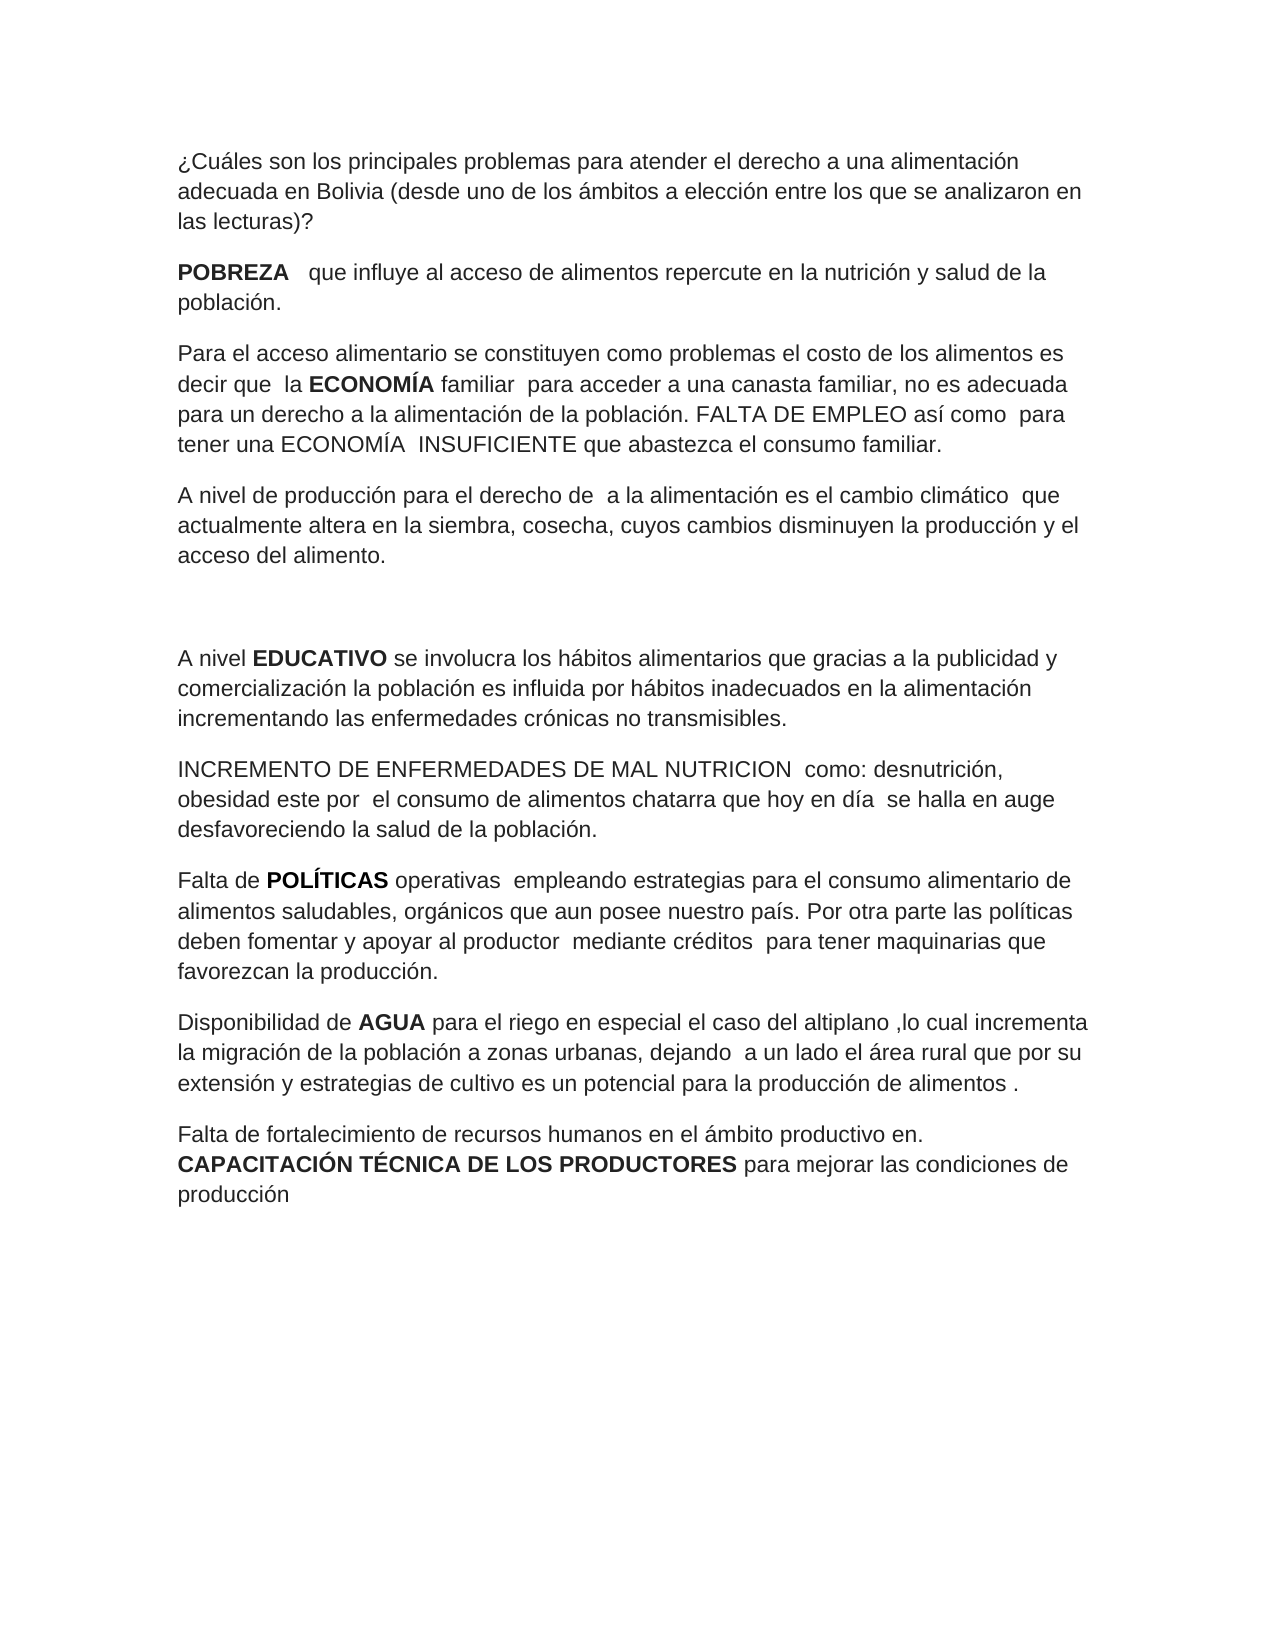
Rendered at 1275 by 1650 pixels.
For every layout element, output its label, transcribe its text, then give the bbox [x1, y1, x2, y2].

text A nivel EDUCATIVO se involucra los hábitos alimentarios que gracias a la publicidad y comercialización la población es influida por hábitos inadecuados en la alimentación incrementando las enfermedades crónicas no transmisibles. [177, 644, 1098, 731]
text Falta de fortalecimiento de recursos humanos en el ámbito productivo en. CAPACITACIÓN TÉCNICA DE LOS PRODUCTORES para mejorar las condiciones de producción [177, 1121, 1098, 1207]
text ¿Cuáles son los principales problemas para atender el derecho a una alimentación adecuada en Bolivia (desde uno de los ámbitos a elección entre los que se analizaron en las lecturas)? [177, 148, 1098, 234]
text A nivel de producción para el derecho de a la alimentación es el cambio climático que actualmente altera en la siembra, cosecha, cuyos cambios disminuyen la producción y el acceso del alimento. [177, 482, 1098, 569]
text Disponibilidad de AGUA para el riego en especial el caso del altiplano ,lo cual incrementa la migración de la población a zonas urbanas, dejando a un lado el área rural que por su extensión y estrategias de cultivo es un potencial para la producción de alimentos . [177, 1009, 1098, 1096]
text POBREZA que influye al acceso de alimentos repercute en la nutrición y salud de la población. [177, 259, 1098, 316]
text Para el acceso alimentario se constituyen como problemas el costo de los alimentos es decir que la ECONOMÍA familiar para acceder a una canasta familiar, no es adecuada para un derecho a la alimentación de la población. FALTA DE EMPLEO así como para tener una ECONOMÍA INSUFICIENTE que abastezca el consumo familiar. [177, 340, 1098, 457]
text Falta de POLÍTICAS operativas empleando estrategias para el consumo alimentario de alimentos saludables, orgánicos que aun posee nuestro país. Por otra parte las políticas deben fomentar y apoyar al productor mediante créditos para tener maquinarias que favorezcan la producción. [177, 867, 1098, 984]
text INCREMENTO DE ENFERMEDADES DE MAL NUTRICION como: desnutrición, obesidad este por el consumo de alimentos chatarra que hoy en día se halla en auge desfavoreciendo la salud de la población. [177, 756, 1098, 843]
